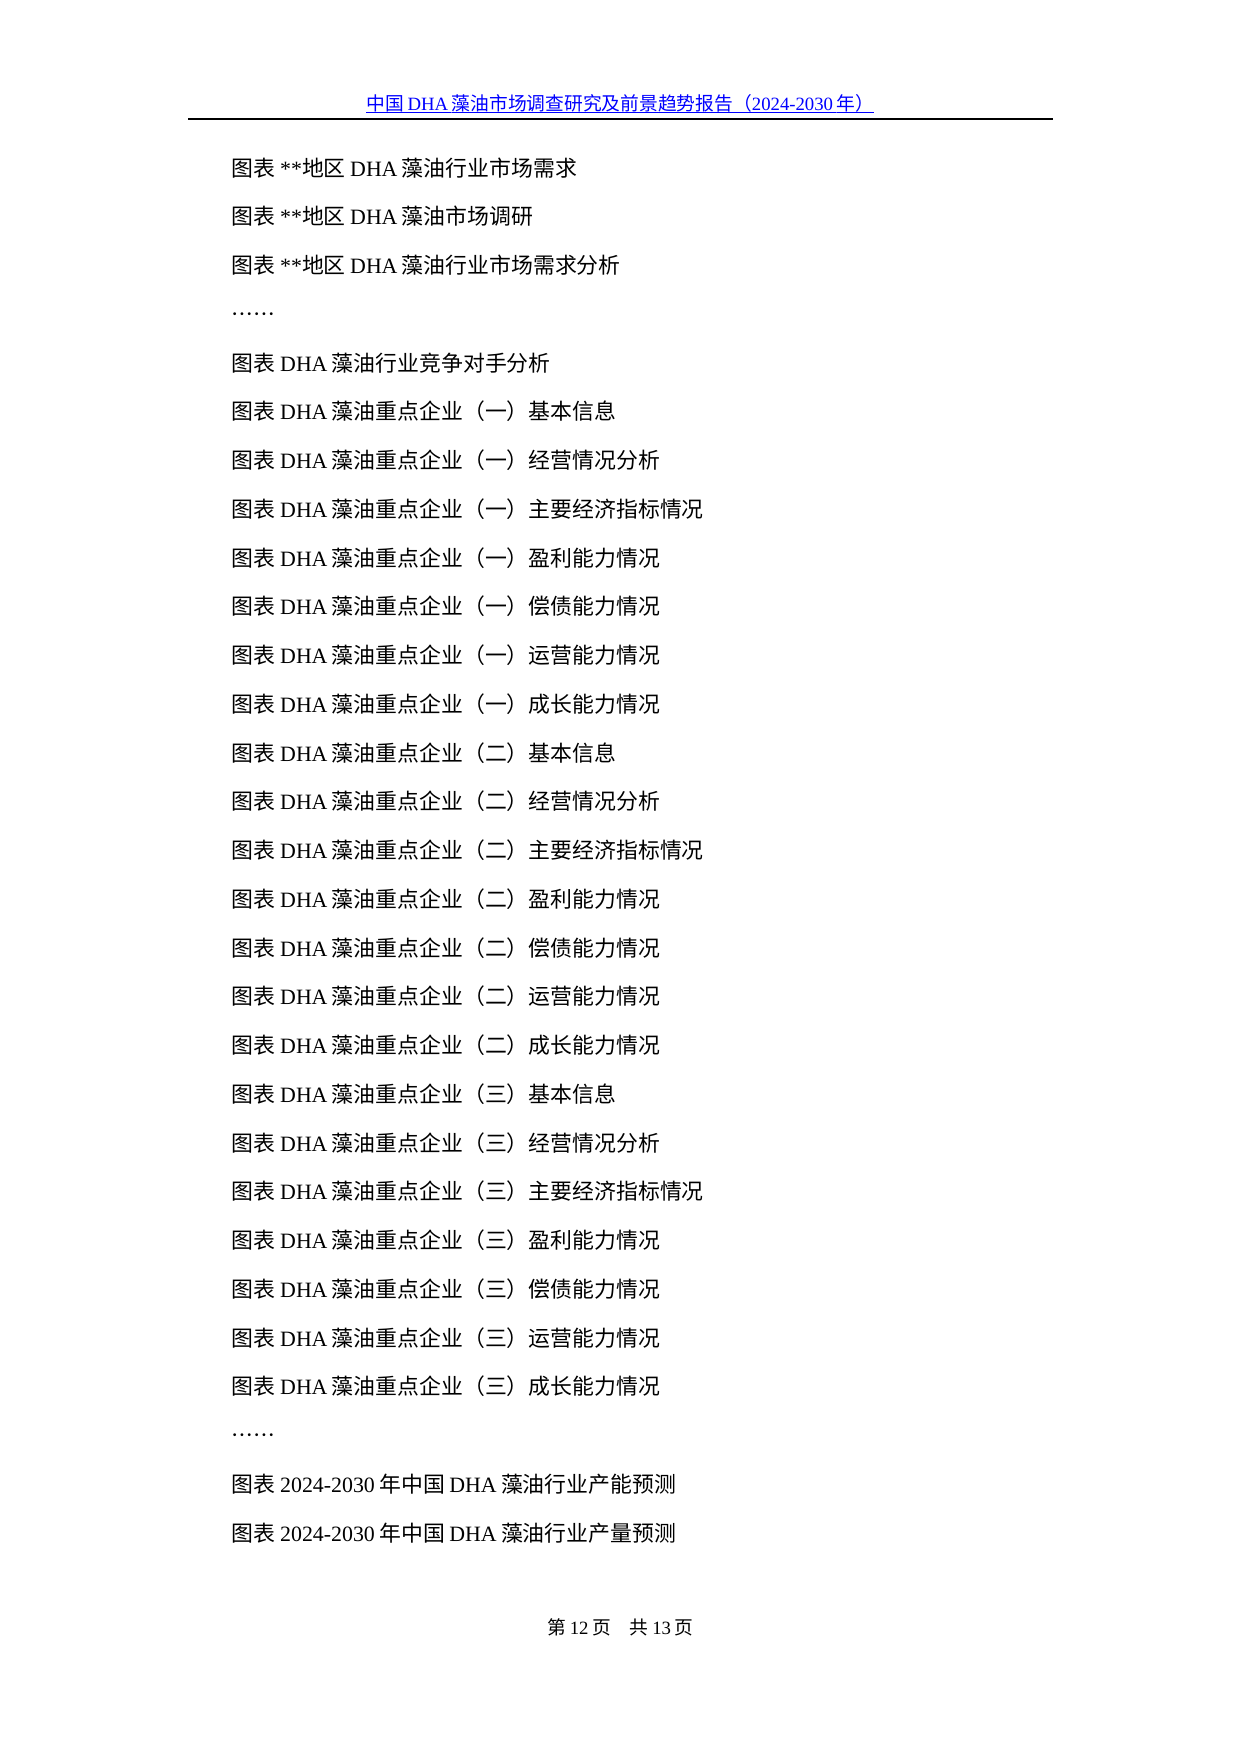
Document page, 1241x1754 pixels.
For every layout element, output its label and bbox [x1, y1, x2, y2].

text [187, 150, 1053, 1548]
